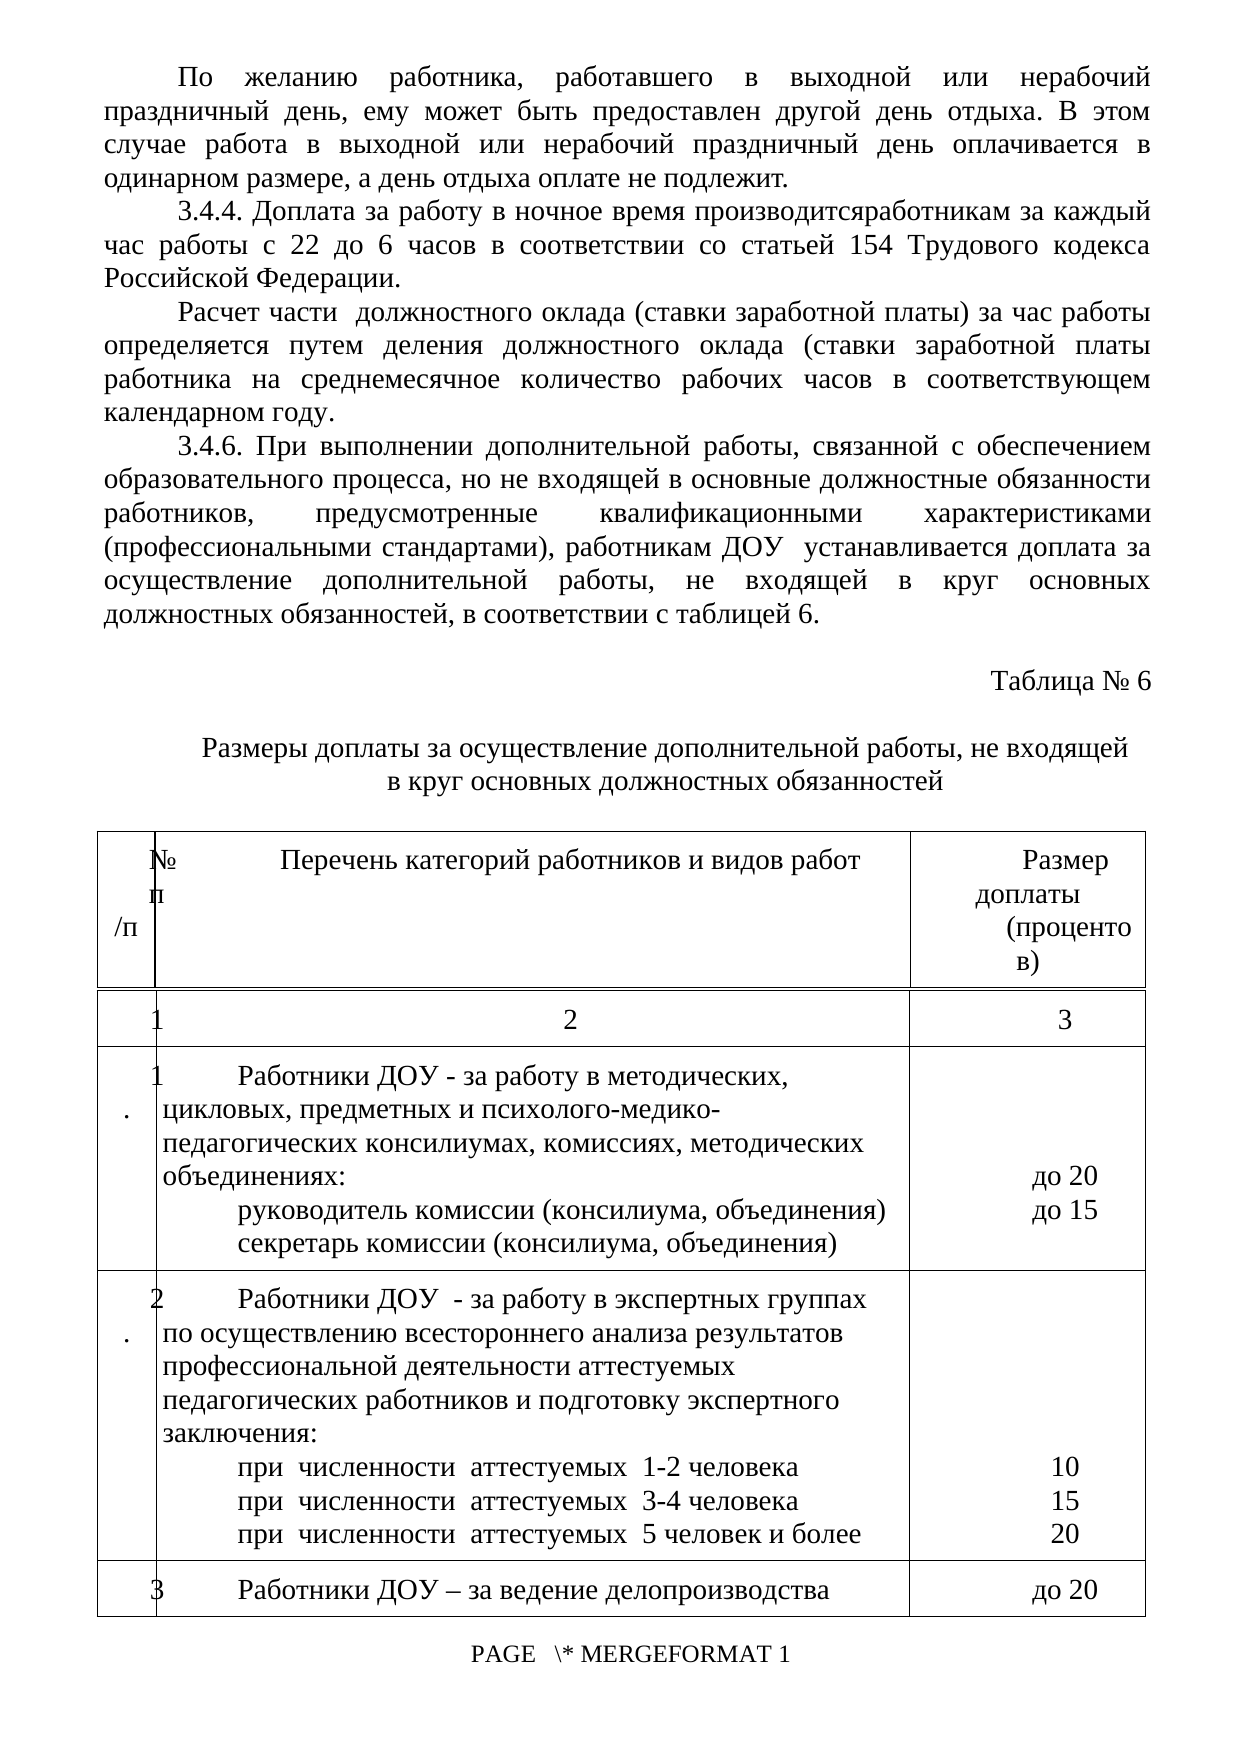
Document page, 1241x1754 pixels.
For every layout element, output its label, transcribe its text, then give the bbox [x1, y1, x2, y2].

text Размеры доплаты за осуществление дополнительной работы, не входящей [103, 730, 1152, 763]
table_cell до 20 до 15 [910, 1047, 1145, 1270]
text в круг основных должностных обязанностей [103, 763, 1152, 797]
table_header 1 [98, 991, 156, 1046]
text Таблица № 6 [103, 663, 1152, 696]
table_cell до 20 [910, 1561, 1145, 1616]
text Расчет части должностного оклада (ставки заработной платы) за час работы определяется путем деления должностного оклада (ставки заработной платы работника на среднемесячное количество рабочих часов в соответствующем календарном году. [103, 294, 1152, 428]
text По желанию работника, работавшего в выходной или нерабочий праздничный день, ему может быть предоставлен другой день отдыха. В этом случае работа в выходной или нерабочий праздничный день оплачивается в одинарном размере, а день отдыха оплате не подлежит. [103, 59, 1152, 193]
table_cell 2. [98, 1271, 156, 1560]
table_cell 1. [98, 1047, 156, 1270]
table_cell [157, 1561, 909, 1616]
table_cell Работники ДОУ - за работу в экспертных группах по осуществлению всестороннего анализа результатов профессиональной деятельности аттестуемых педагогических работников и подготовку экспертного заключения: при численности аттестуемых 1-2 человека при численности аттестуемых 3-4 человека при численности аттестуемых 5 человек и более [157, 1271, 909, 1560]
table_header Перечень категорий работников и видов работ [156, 832, 910, 987]
table_header № п/п [98, 832, 154, 987]
table_cell 10 15 20 [910, 1271, 1145, 1560]
table_header 3 [910, 991, 1145, 1046]
table_cell 3. [98, 1561, 156, 1616]
text 3.4.6. При выполнении дополнительной работы, связанной с обеспечением образовательного процесса, но не входящей в основные должностные обязанности работников, предусмотренные квалификационными характеристиками (профессиональными стандартами), работникам ДОУ устанавливается доплата за осуществление дополнительной работы, не входящей в круг основных должностных обязанностей, в соответствии с таблицей 6. [103, 428, 1152, 629]
table_header 2 [157, 991, 909, 1046]
table_header Размер доплаты (процентов) [911, 832, 1145, 987]
table_cell Работники ДОУ - за работу в методических, цикловых, предметных и психолого-медико-педагогических консилиумах, комиссиях, методических объединениях: руководитель комиссии (консилиума, объединения) секретарь комиссии (консилиума, объединения) [157, 1047, 909, 1270]
text 3.4.4. Доплата за работу в ночное время производитсяработникам за каждый час работы с 22 до 6 часов в соответствии со статьей 154 Трудового кодекса Российской Федерации. [103, 193, 1152, 294]
